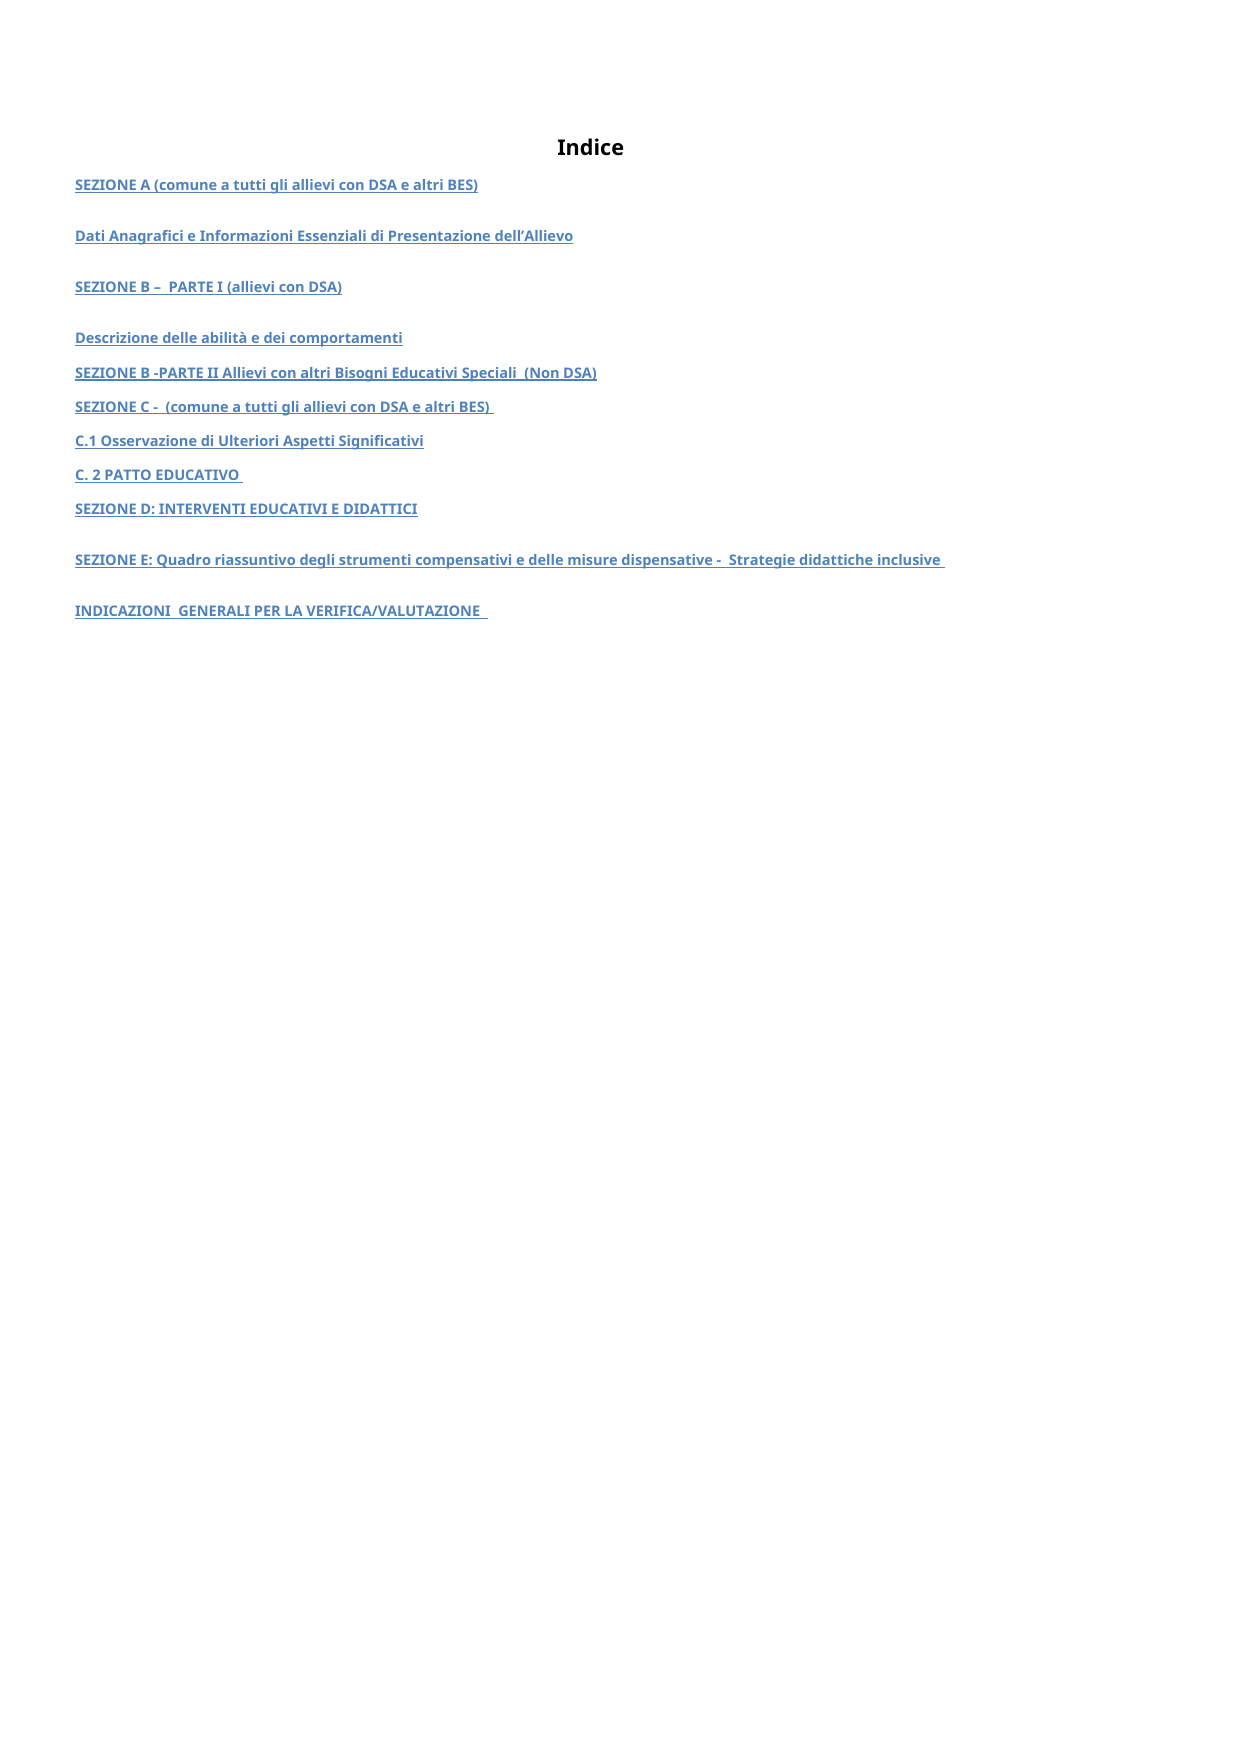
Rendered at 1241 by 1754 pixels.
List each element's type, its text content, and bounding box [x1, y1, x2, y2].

text Indice [75, 110, 1106, 161]
